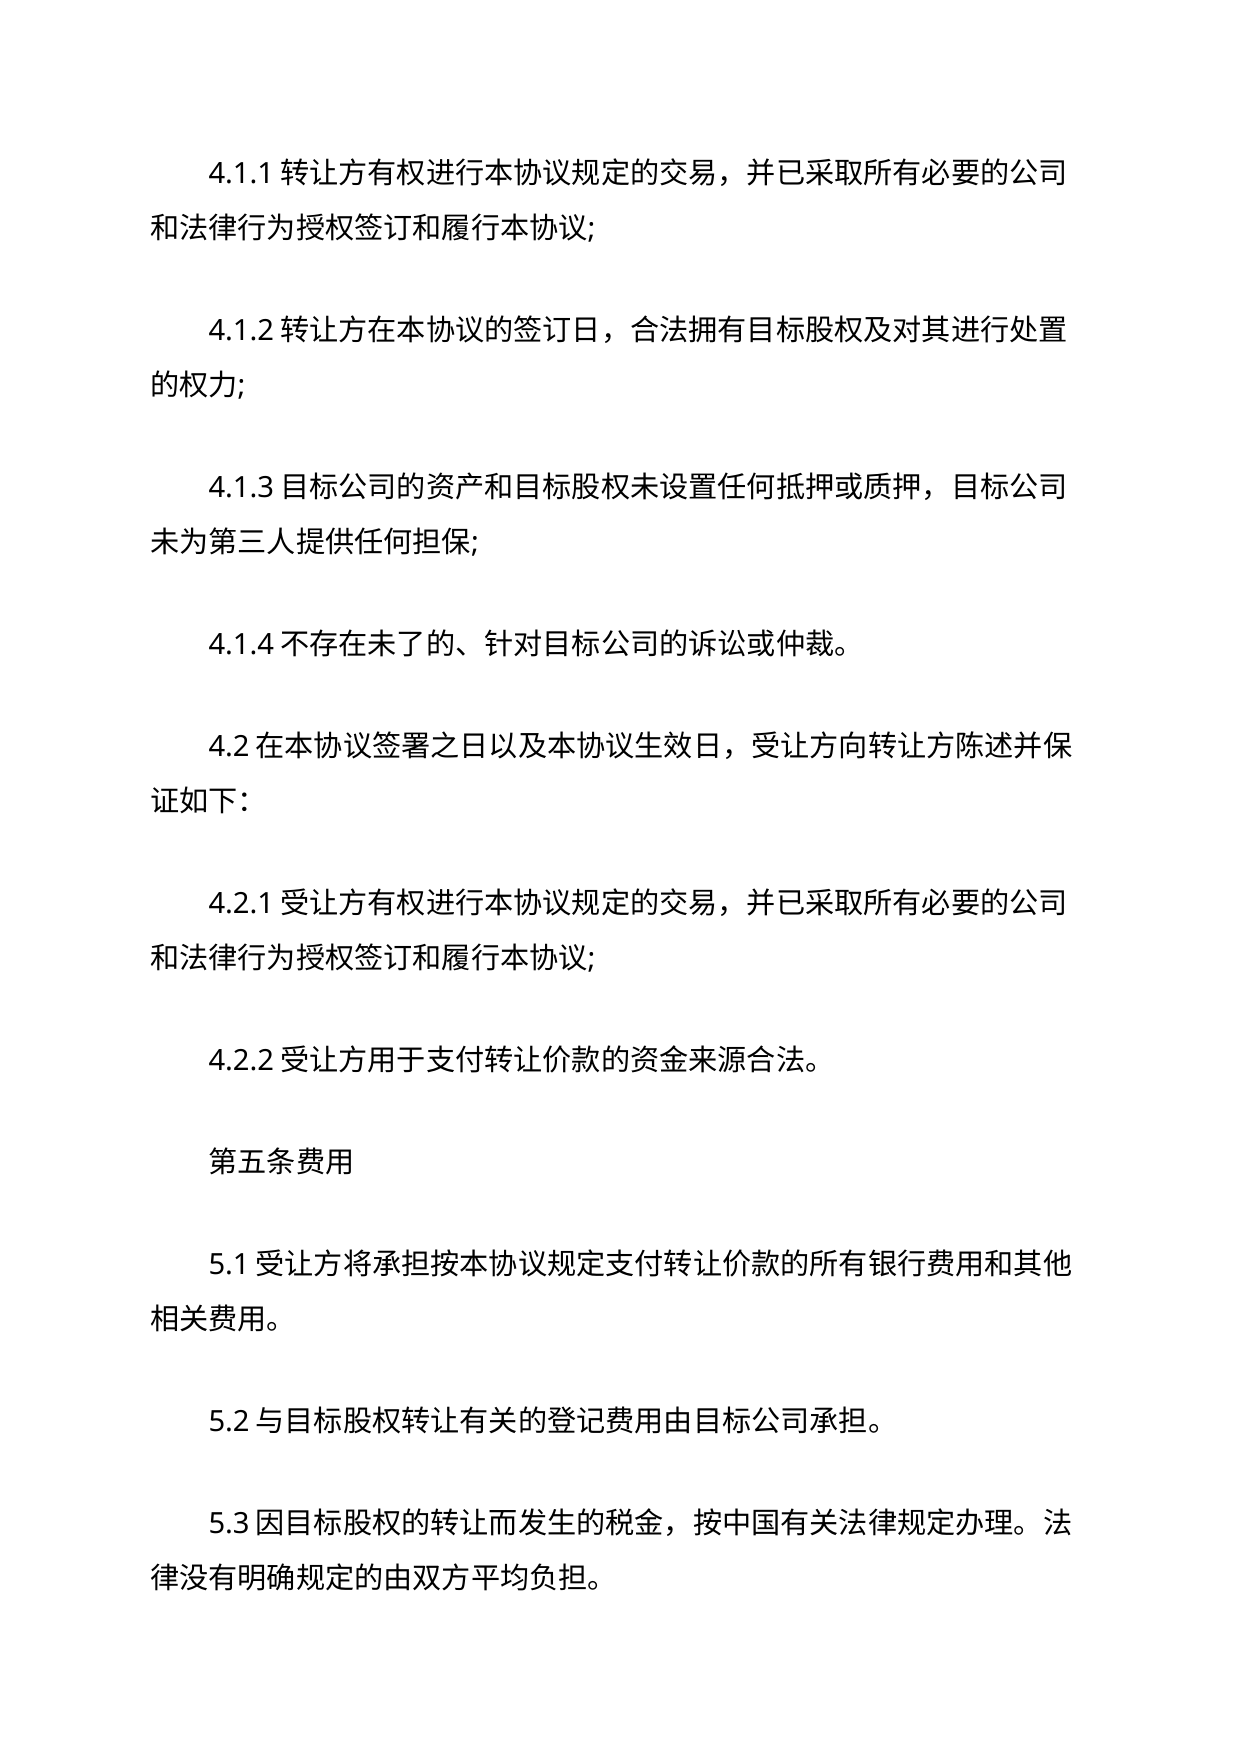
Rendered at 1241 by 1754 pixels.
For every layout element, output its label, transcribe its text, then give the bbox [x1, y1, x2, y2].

text 4.1.2转让方在本协议的签订日，合法拥有目标股权及对其进行处置的权力; [150, 307, 1090, 404]
text 5.1受让方将承担按本协议规定支付转让价款的所有银行费用和其他相关费用。 [150, 1240, 1090, 1338]
text 4.2.2受让方用于支付转让价款的资金来源合法。 [150, 1037, 1090, 1079]
text 4.1.3目标公司的资产和目标股权未设置任何抵押或质押，目标公司未为第三人提供任何担保; [150, 464, 1090, 561]
text 4.2在本协议签署之日以及本协议生效日，受让方向转让方陈述并保证如下： [150, 723, 1090, 820]
text 4.1.1转让方有权进行本协议规定的交易，并已采取所有必要的公司和法律行为授权签订和履行本协议; [150, 150, 1090, 247]
text 4.1.4不存在未了的、针对目标公司的诉讼或仲裁。 [150, 621, 1090, 663]
text 5.2与目标股权转让有关的登记费用由目标公司承担。 [150, 1397, 1090, 1439]
text 4.2.1受让方有权进行本协议规定的交易，并已采取所有必要的公司和法律行为授权签订和履行本协议; [150, 880, 1090, 977]
text 5.3因目标股权的转让而发生的税金，按中国有关法律规定办理。法律没有明确规定的由双方平均负担。 [150, 1499, 1090, 1596]
text 第五条费用 [150, 1139, 1090, 1181]
